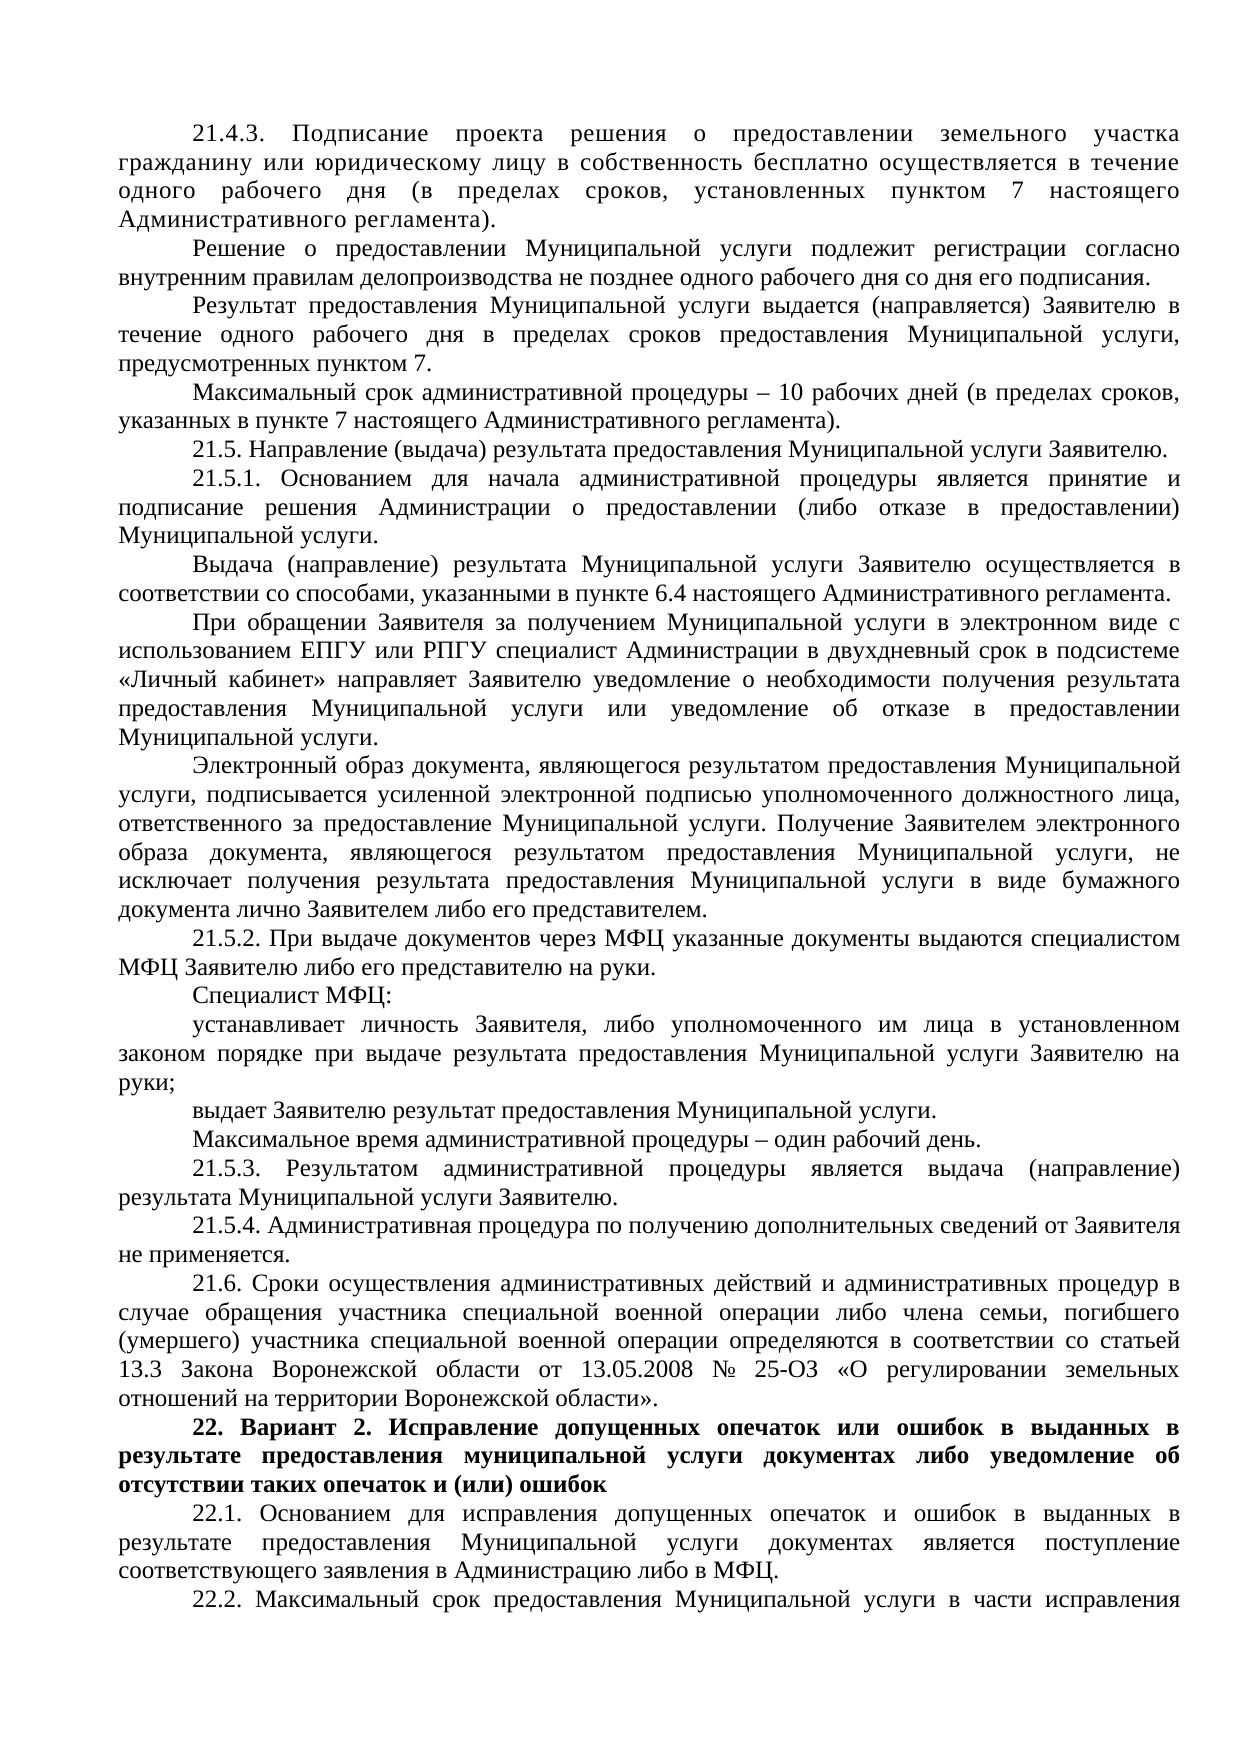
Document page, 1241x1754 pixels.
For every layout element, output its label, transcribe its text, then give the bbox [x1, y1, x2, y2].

text 21.5. Направление (выдача) результата предоставления Муниципальной услуги Заявителю. [118, 434, 1181, 463]
text устанавливает личность Заявителя, либо уполномоченного им лица в установленном законом порядке при выдаче результата предоставления Муниципальной услуги Заявителю на руки; [118, 1009, 1181, 1096]
text 21.5.1. Основанием для начала административной процедуры является принятие и подписание решения Администрации о предоставлении (либо отказе в предоставлении) Муниципальной услуги. [118, 463, 1181, 549]
text Максимальное время административной процедуры – один рабочий день. [118, 1124, 1181, 1153]
text Электронный образ документа, являющегося результатом предоставления Муниципальной услуги, подписывается усиленной электронной подписью уполномоченного должностного лица, ответственного за предоставление Муниципальной услуги. Получение Заявителем электронного образа документа, являющегося результатом предоставления Муниципальной услуги, не исключает получения результата предоставления Муниципальной услуги в виде бумажного документа лично Заявителем либо его представителем. [118, 751, 1181, 923]
text При обращении Заявителя за получением Муниципальной услуги в электронном виде с использованием ЕПГУ или РПГУ специалист Администрации в двухдневный срок в подсистеме «Личный кабинет» направляет Заявителю уведомление о необходимости получения результата предоставления Муниципальной услуги или уведомление об отказе в предоставлении Муниципальной услуги. [118, 607, 1181, 751]
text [118, 1584, 1181, 1613]
text выдает Заявителю результат предоставления Муниципальной услуги. [118, 1096, 1181, 1124]
text Максимальный срок административной процедуры – 10 рабочих дней (в пределах сроков, указанных в пункте 7 настоящего Административного регламента). [118, 377, 1181, 434]
text 21.5.4. Административная процедура по получению дополнительных сведений от Заявителя не применяется. [118, 1211, 1181, 1268]
text 21.4.3. Подписание проекта решения о предоставлении земельного участка гражданину или юридическому лицу в собственность бесплатно осуществляется в течение одного рабочего дня (в пределах сроков, установленных пунктом 7 настоящего Административного регламента). [118, 118, 1181, 233]
text 22. Вариант 2. Исправление допущенных опечаток или ошибок в выданных в результате предоставления муниципальной услуги документах либо уведомление об отсутствии таких опечаток и (или) ошибок [118, 1412, 1181, 1498]
text 22.1. Основанием для исправления допущенных опечаток и ошибок в выданных в результате предоставления Муниципальной услуги документах является поступление соответствующего заявления в Администрацию либо в МФЦ. [118, 1498, 1181, 1584]
text 21.5.2. При выдаче документов через МФЦ указанные документы выдаются специалистом МФЦ Заявителю либо его представителю на руки. [118, 923, 1181, 981]
text 21.6. Сроки осуществления административных действий и административных процедур в случае обращения участника специальной военной операции либо члена семьи, погибшего (умершего) участника специальной военной операции определяются в соответствии со статьей 13.3 Закона Воронежской области от 13.05.2008 № 25-ОЗ «О регулировании земельных отношений на территории Воронежской области». [118, 1268, 1181, 1412]
text Специалист МФЦ: [118, 981, 1181, 1009]
text Решение о предоставлении Муниципальной услуги подлежит регистрации согласно внутренним правилам делопроизводства не позднее одного рабочего дня со дня его подписания. [118, 233, 1181, 291]
text 21.5.3. Результатом административной процедуры является выдача (направление) результата Муниципальной услуги Заявителю. [118, 1153, 1181, 1211]
text Результат предоставления Муниципальной услуги выдается (направляется) Заявителю в течение одного рабочего дня в пределах сроков предоставления Муниципальной услуги, предусмотренных пунктом 7. [118, 291, 1181, 377]
text Выдача (направление) результата Муниципальной услуги Заявителю осуществляется в соответствии со способами, указанными в пункте 6.4 настоящего Административного регламента. [118, 549, 1181, 607]
